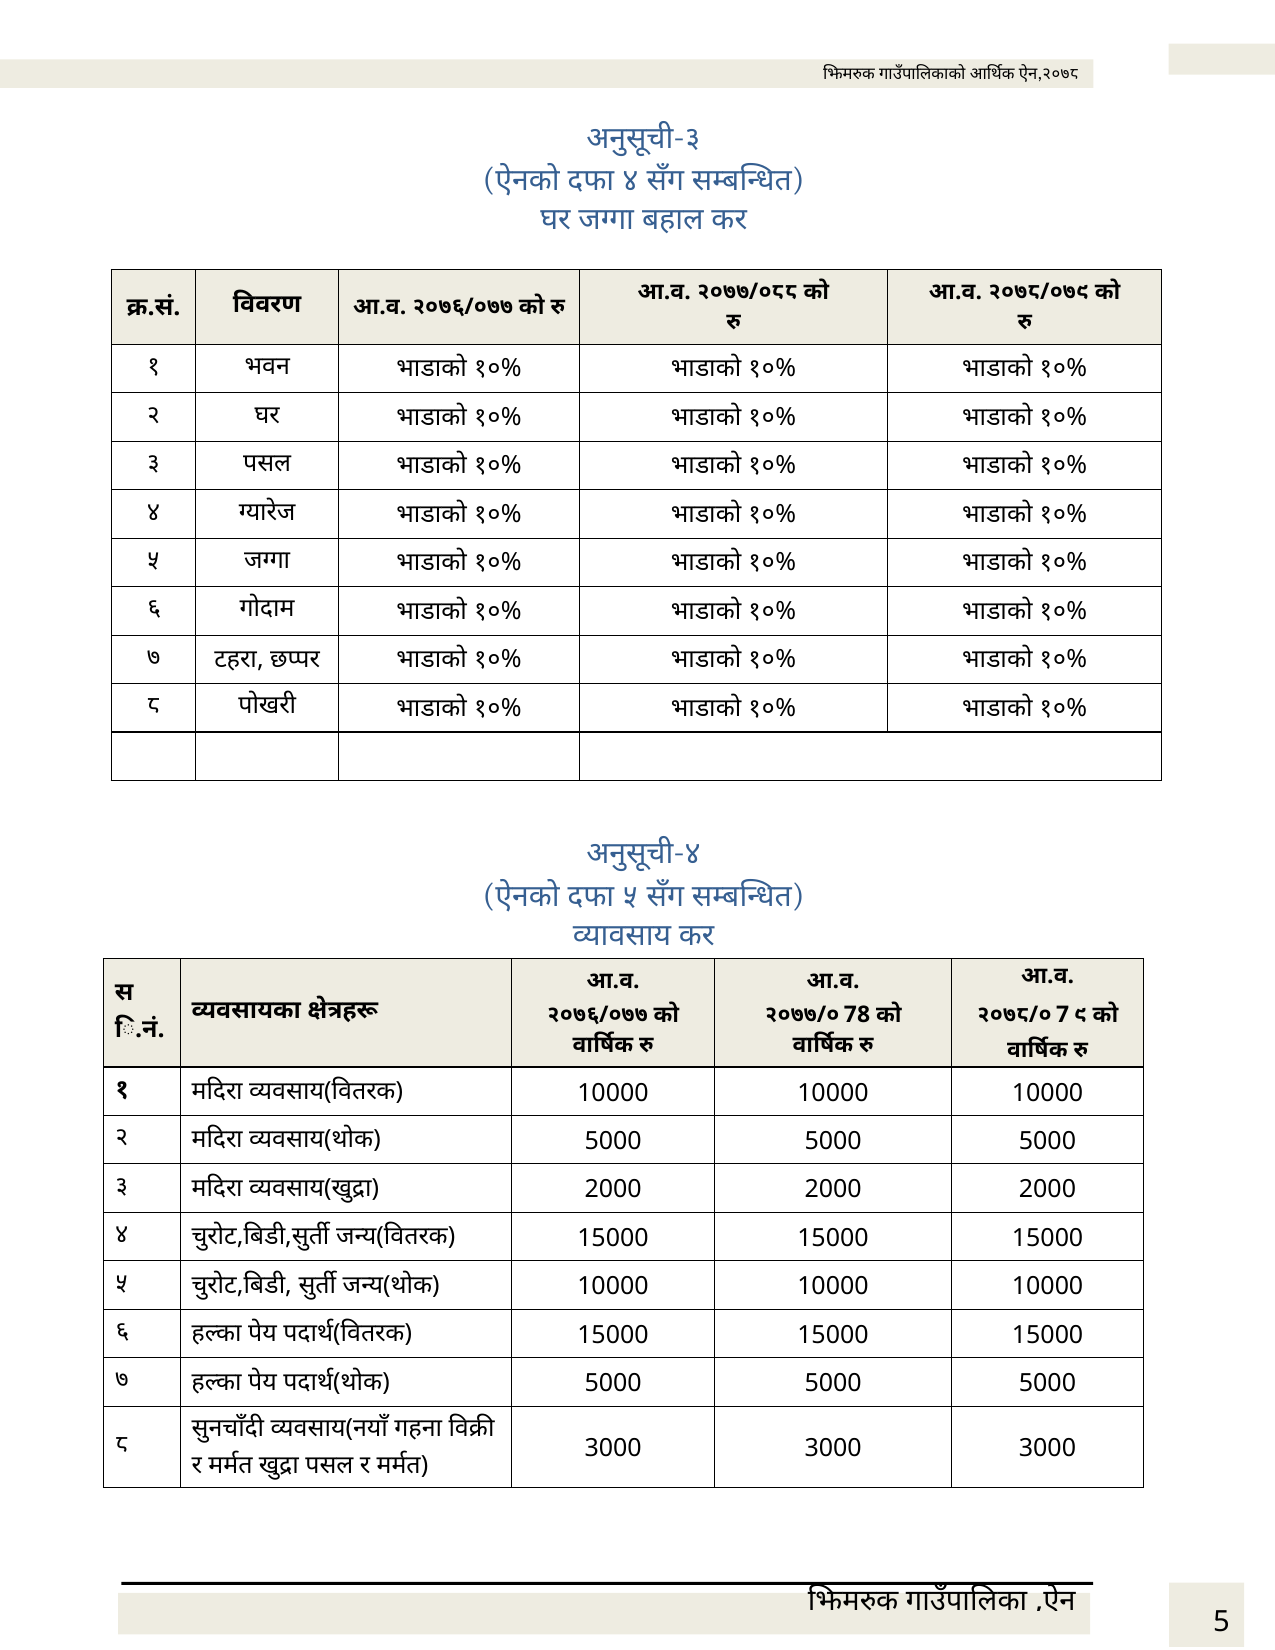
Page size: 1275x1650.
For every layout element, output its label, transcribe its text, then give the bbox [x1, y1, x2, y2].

table_cell भाडाको १०% [580, 636, 887, 683]
table_cell 15000 [715, 1310, 951, 1357]
table_cell [112, 733, 195, 780]
table_cell 10000 [715, 1261, 951, 1309]
table_cell भाडाको १०% [339, 345, 579, 392]
table_cell ग्यारेज [196, 490, 338, 538]
table_cell 10000 [952, 1068, 1143, 1115]
subtitle अनुसूची-४ (ऐनको दफा ५ सँग सम्बन्धित) [118, 834, 1169, 918]
table_cell भवन [196, 345, 338, 392]
table_cell 5000 [715, 1116, 951, 1163]
table_header विवरण [196, 270, 338, 344]
table_cell ६ [112, 587, 195, 634]
table_cell 5000 [952, 1358, 1143, 1406]
table_cell 15000 [512, 1213, 714, 1260]
table_cell ७ [112, 636, 195, 683]
table_header सि.नं. [104, 959, 180, 1066]
table_cell 10000 [952, 1261, 1143, 1309]
table_cell सुनचाँदी व्यवसाय(नयाँ गहना विक्री र मर्मत खुद्रा पसल र मर्मत) [181, 1407, 511, 1487]
table_cell हल्का पेय पदार्थ(वितरक) [181, 1310, 511, 1357]
subtitle व्यावसाय कर [118, 918, 1169, 958]
table_cell टहरा, छप्पर [196, 636, 338, 683]
table_header आ.व. २०७७/०८८ को रु [580, 270, 887, 344]
table_cell 5000 [952, 1116, 1143, 1163]
table_cell घर [196, 393, 338, 441]
table_cell भाडाको १०% [580, 684, 887, 731]
table_cell भाडाको १०% [339, 442, 579, 489]
table_cell [196, 733, 338, 780]
table_cell १ [112, 345, 195, 392]
subtitle अनुसूची-३ (ऐनको दफा ४ सँग सम्बन्धित) [118, 118, 1169, 203]
table_cell 15000 [952, 1310, 1143, 1357]
table_header आ.व. २०७८/०7९ को वार्षिक रु [952, 959, 1143, 1066]
table_cell २ [104, 1116, 180, 1163]
table_cell 2000 [952, 1164, 1143, 1212]
table_cell 2000 [715, 1164, 951, 1212]
table_cell भाडाको १०% [888, 636, 1161, 683]
table_cell भाडाको १०% [339, 684, 579, 731]
table_cell ८ [112, 684, 195, 731]
table_cell 10000 [512, 1068, 714, 1115]
table_cell चुरोट,बिडी, सुर्ती जन्य(थोक) [181, 1261, 511, 1309]
table_cell पोखरी [196, 684, 338, 731]
table_cell ४ [112, 490, 195, 538]
table_cell मदिरा व्यवसाय(थोक) [181, 1116, 511, 1163]
table_cell भाडाको १०% [339, 539, 579, 586]
table_cell भाडाको १०% [888, 684, 1161, 731]
table_cell भाडाको १०% [888, 490, 1161, 538]
table_cell 5000 [512, 1358, 714, 1406]
table_cell मदिरा व्यवसाय(खुद्रा) [181, 1164, 511, 1212]
table_header आ.व. २०७८/०७९ को रु [888, 270, 1161, 344]
table_cell भाडाको १०% [339, 393, 579, 441]
table_cell 3000 [512, 1407, 714, 1487]
table_cell भाडाको १०% [580, 345, 887, 392]
table_cell 5000 [715, 1358, 951, 1406]
table_cell 5000 [512, 1116, 714, 1163]
table_cell भाडाको १०% [580, 393, 887, 441]
table_cell २ [112, 393, 195, 441]
table_cell भाडाको १०% [339, 636, 579, 683]
table_cell भाडाको १०% [339, 587, 579, 634]
table_header आ.व. २०७६/०७७ को वार्षिक रु [512, 959, 714, 1066]
table_cell भाडाको १०% [580, 490, 887, 538]
table_header क्र.सं. [112, 270, 195, 344]
table_cell जग्गा [196, 539, 338, 586]
table_cell 10000 [715, 1068, 951, 1115]
table_cell पसल [196, 442, 338, 489]
table_cell १ [104, 1068, 180, 1115]
table_header आ.व. २०७६/०७७ को रु [339, 270, 579, 344]
table_cell भाडाको १०% [888, 539, 1161, 586]
table_cell भाडाको १०% [888, 442, 1161, 489]
table_cell 2000 [512, 1164, 714, 1212]
table_cell 15000 [512, 1310, 714, 1357]
table_cell 3000 [715, 1407, 951, 1487]
table_cell 10000 [512, 1261, 714, 1309]
table_cell गोदाम [196, 587, 338, 634]
table_cell भाडाको १०% [888, 345, 1161, 392]
table_cell ६ [104, 1310, 180, 1357]
table_header व्यवसायका क्षेत्रहरू [181, 959, 511, 1066]
table_cell भाडाको १०% [580, 587, 887, 634]
table_cell ७ [104, 1358, 180, 1406]
table_cell ३ [104, 1164, 180, 1212]
table_cell भाडाको १०% [580, 539, 887, 586]
table_cell मदिरा व्यवसाय(वितरक) [181, 1068, 511, 1115]
table_cell ५ [104, 1261, 180, 1309]
table_cell ५ [112, 539, 195, 586]
table_cell ४ [104, 1213, 180, 1260]
table_cell भाडाको १०% [339, 490, 579, 538]
table_cell चुरोट,बिडी,सुर्ती जन्य(वितरक) [181, 1213, 511, 1260]
table_cell [580, 733, 1161, 780]
table_cell 3000 [952, 1407, 1143, 1487]
table_cell [339, 733, 579, 780]
table_cell ३ [112, 442, 195, 489]
table_cell भाडाको १०% [888, 587, 1161, 634]
table_cell भाडाको १०% [888, 393, 1161, 441]
table_cell ८ [104, 1407, 180, 1487]
table_cell 15000 [952, 1213, 1143, 1260]
table_cell 15000 [715, 1213, 951, 1260]
text घर जग्गा बहाल कर [118, 203, 1169, 242]
table_header आ.व. २०७७/०78 को वार्षिक रु [715, 959, 951, 1066]
table_cell भाडाको १०% [580, 442, 887, 489]
table_cell हल्का पेय पदार्थ(थोक) [181, 1358, 511, 1406]
